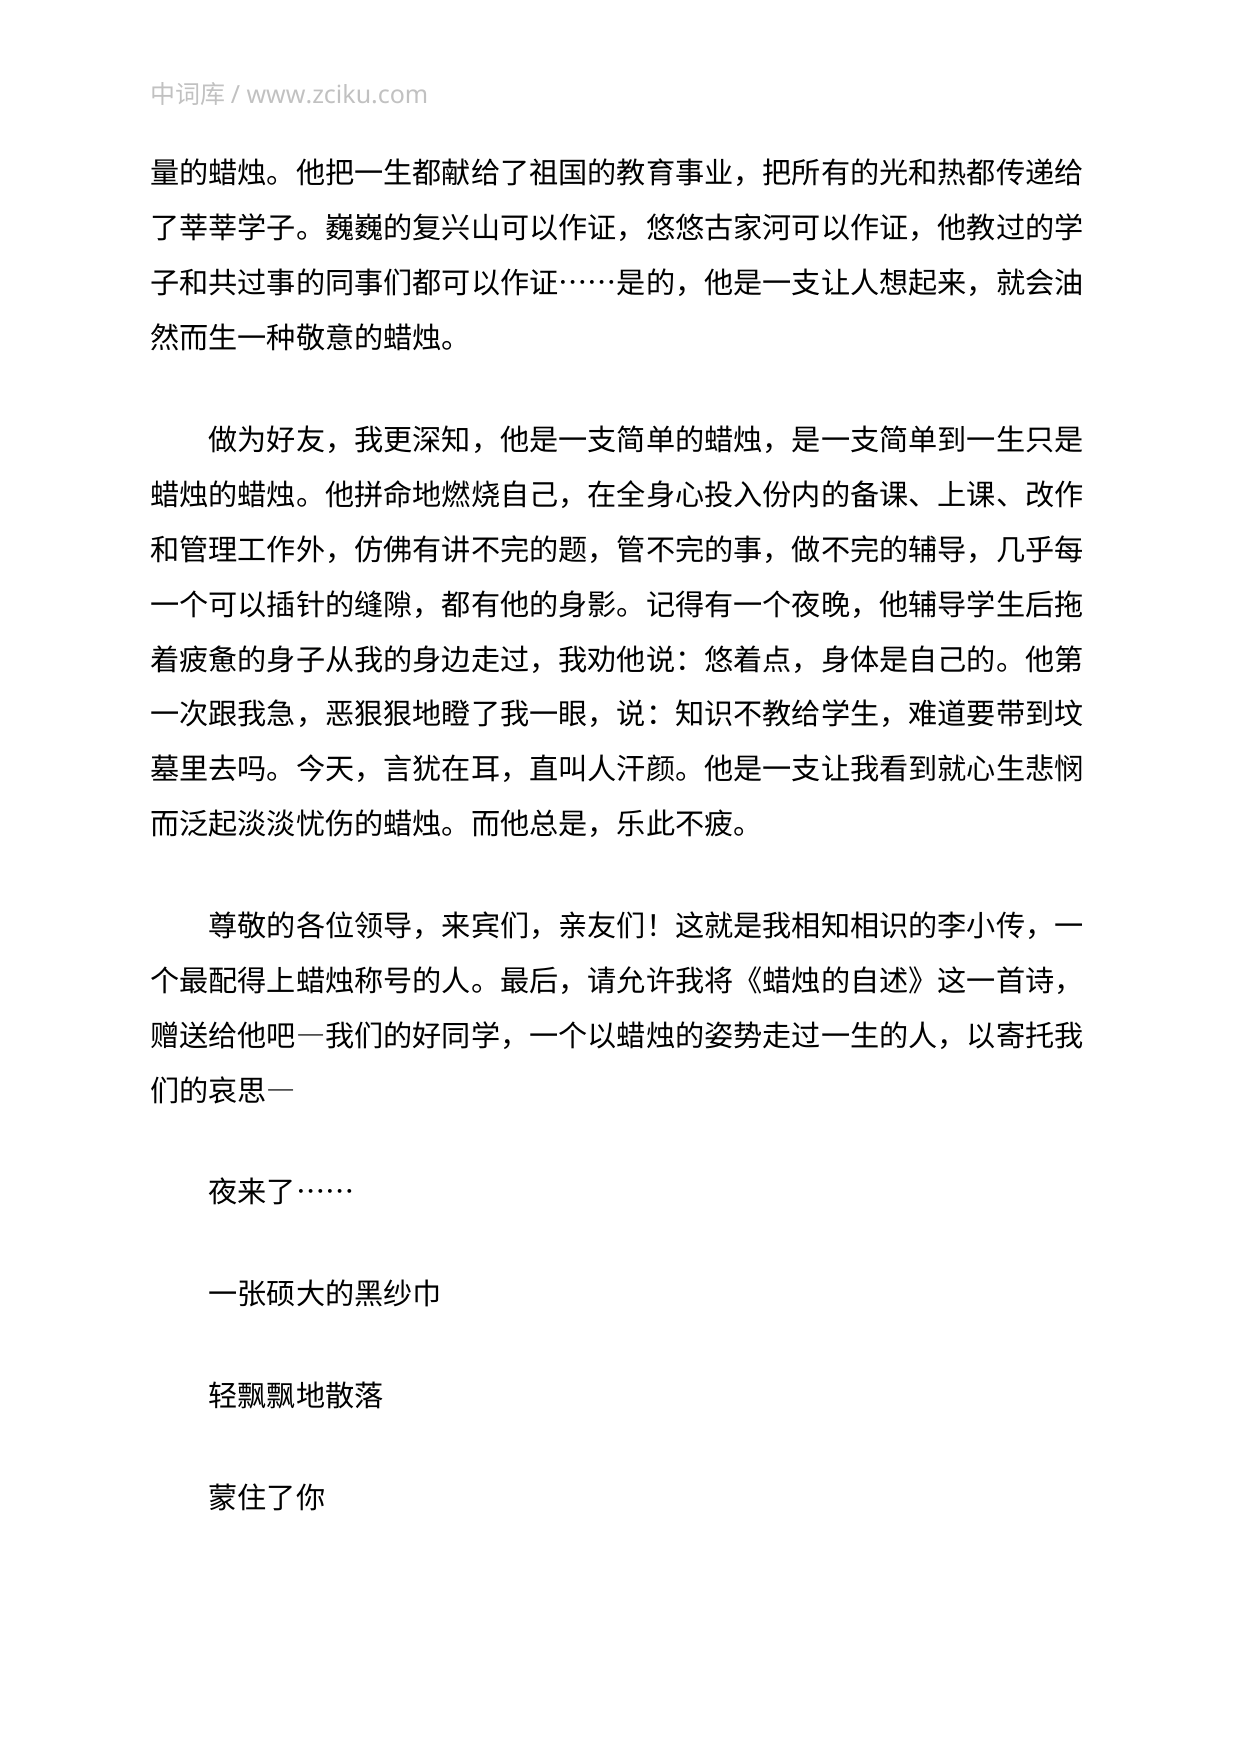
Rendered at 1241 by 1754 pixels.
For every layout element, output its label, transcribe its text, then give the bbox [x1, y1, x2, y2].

text 轻飘飘地散落 [150, 1372, 1090, 1415]
text 尊敬的各位领导，来宾们，亲友们！这就是我相知相识的李小传，一个最配得上蜡烛称号的人。最后，请允许我将《蜡烛的自述》这一首诗，赠送给他吧—我们的好同学，一个以蜡烛的姿势走过一生的人，以寄托我们的哀思— [150, 902, 1090, 1109]
text 夜来了…… [150, 1169, 1090, 1211]
text 做为好友，我更深知，他是一支简单的蜡烛，是一支简单到一生只是蜡烛的蜡烛。他拼命地燃烧自己，在全身心投入份内的备课、上课、改作和管理工作外，仿佛有讲不完的题，管不完的事，做不完的辅导，几乎每一个可以插针的缝隙，都有他的身影。记得有一个夜晚，他辅导学生后拖着疲惫的身子从我的身边走过，我劝他说：悠着点，身体是自己的。他第一次跟我急，恶狠狠地瞪了我一眼，说：知识不教给学生，难道要带到坟墓里去吗。今天，言犹在耳，直叫人汗颜。他是一支让我看到就心生悲悯而泛起淡淡忧伤的蜡烛。而他总是，乐此不疲。 [150, 416, 1090, 843]
text 一张硕大的黑纱巾 [150, 1271, 1090, 1313]
text 蒙住了你 [150, 1474, 1090, 1517]
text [150, 150, 1090, 357]
